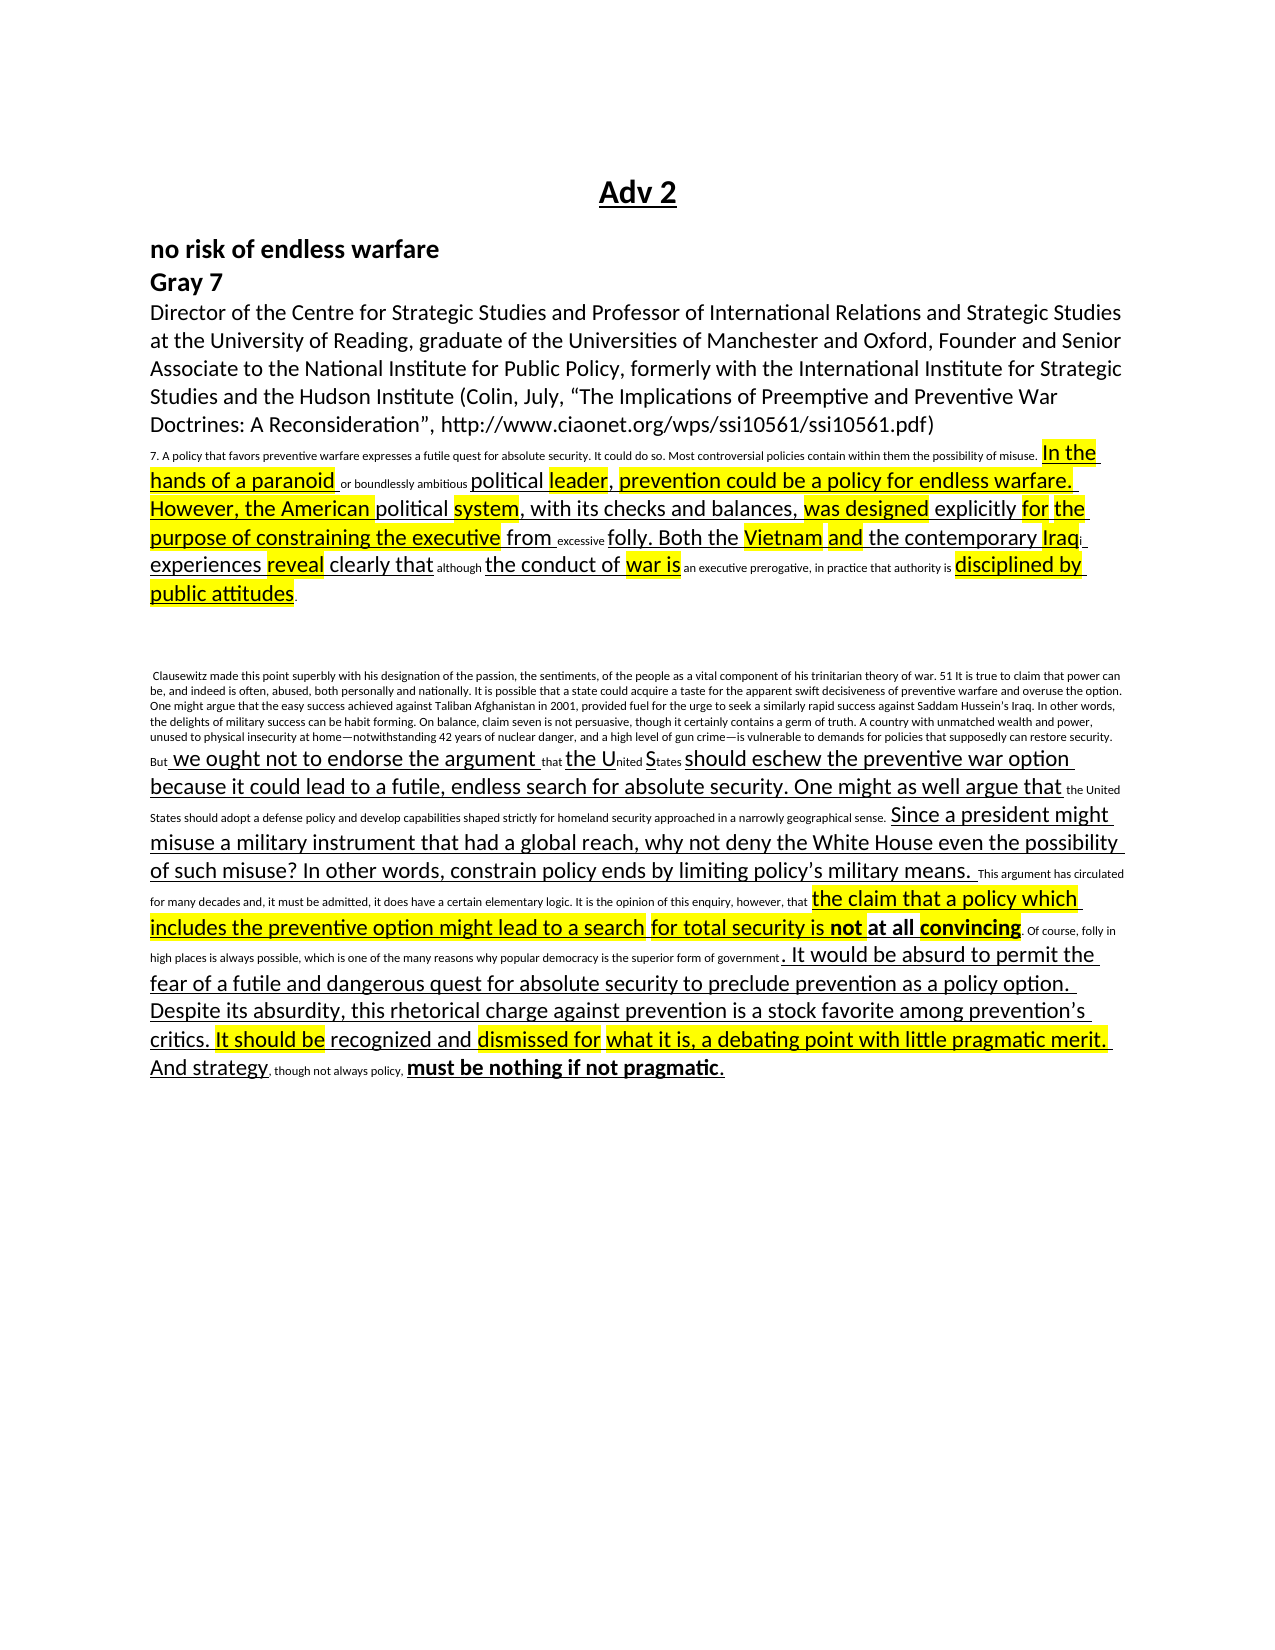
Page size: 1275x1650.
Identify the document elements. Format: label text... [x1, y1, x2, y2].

subtitle Adv 2 [150, 171, 1125, 212]
text Clausewitz made this point superbly with his designation of the passion, the sentiments, of the people as a vital component of his trinitarian theory of war. 51 It is true to claim that power can be, and indeed is often, abused, both personally and nationally. It is possible that a state could acquire a taste for the apparent swift decisiveness of preventive warfare and overuse the option. One might argue that the easy success achieved against Taliban Afghanistan in 2001, provided fuel for the urge to seek a similarly rapid success against Saddam Hussein’s Iraq. In other words, the delights of military success can be habit forming. On balance, claim seven is not persuasive, though it certainly contains a germ of truth. A country with unmatched wealth and power, unused to physical insecurity at home—notwithstanding 42 years of nuclear danger, and a high level of gun crime—is vulnerable to demands for policies that supposedly can restore security. But we ought not to endorse the argument that the United States should eschew the preventive war option because it could lead to a futile, endless search for absolute security. One might as well argue that the United States should adopt a defense policy and develop capabilities shaped strictly for homeland security approached in a narrowly geographical sense. Since a president might misuse a military instrument that had a global reach, why not deny the White House even the possibility of such misuse? In other words, constrain policy ends by limiting policy’s military means. This argument has circulated for many decades and, it must be admitted, it does have a certain elementary logic. It is the opinion of this enquiry, however, that the claim that a policy which includes the preventive option might lead to a search for total security is not at all convincing. Of course, folly in high places is always possible, which is one of the many reasons why popular democracy is the superior form of government. It would be absurd to permit the fear of a futile and dangerous quest for absolute security to preclude prevention as a policy option. Despite its absurdity, this rhetorical charge against prevention is a stock favorite among prevention’s critics. It should be recognized and dismissed for what it is, a debating point with little pragmatic merit. And strategy, though not always policy, must be nothing if not pragmatic. [150, 854, 1125, 1081]
text Gray 7 [150, 265, 1125, 298]
subtitle no risk of endless warfare [150, 232, 1125, 265]
text 7. A policy that favors preventive warfare expresses a futile quest for absolute security. It could do so. Most controversial policies contain within them the possibility of misuse. In the hands of a paranoid or boundlessly ambitious political leader, prevention could be a policy for endless warfare. However, the American political system, with its checks and balances, was designed explicitly for the purpose of constraining the executive from excessive folly. Both the Vietnam and the contemporary Iraqi experiences reveal clearly that although the conduct of war is an executive prerogative, in practice that authority is disciplined by public attitudes. [150, 438, 1125, 607]
text Clausewitz made this point superbly with his designation of the passion, the sentiments, of the people as a vital component of his trinitarian theory of war. 51 It is true to claim that power can be, and indeed is often, abused, both personally and nationally. It is possible that a state could acquire a taste for the apparent swift decisiveness of preventive warfare and overuse the option. One might argue that the easy success achieved against Taliban Afghanistan in 2001, provided fuel for the urge to seek a similarly rapid success against Saddam Hussein’s Iraq. In other words, the delights of military success can be habit forming. On balance, claim seven is not persuasive, though it certainly contains a germ of truth. A country with unmatched wealth and power, unused to physical insecurity at home—notwithstanding 42 years of nuclear danger, and a high level of gun crime—is vulnerable to demands for policies that supposedly can restore security. But we ought not to endorse the argument that the United States should eschew the preventive war option because it could lead to a futile, endless search for absolute security. One might as well argue that the United States should adopt a defense policy and develop capabilities shaped strictly for homeland security approached in a narrowly geographical sense. Since a president might misuse a military instrument that had a global reach, why not deny the White House even the possibility of such misuse? In other words, constrain policy ends by limiting policy’s military means. This argument has circulated for many decades and, it must be admitted, it does have a certain elementary logic. It is the opinion of this enquiry, however, that the claim that a policy which includes the preventive option might lead to a search for total security is not at all convincing. Of course, folly in high places is always possible, which is one of the many reasons why popular democracy is the superior form of government. It would be absurd to permit the fear of a futile and dangerous quest for absolute security to preclude prevention as a policy option. Despite its absurdity, this rhetorical charge against prevention is a stock favorite among prevention’s critics. It should be recognized and dismissed for what it is, a debating point with little pragmatic merit. And strategy, though not always policy, must be nothing if not pragmatic. [150, 668, 1125, 853]
text Director of the Centre for Strategic Studies and Professor of International Relations and Strategic Studies at the University of Reading, graduate of the Universities of Manchester and Oxford, Founder and Senior Associate to the National Institute for Public Policy, formerly with the International Institute for Strategic Studies and the Hudson Institute (Colin, July, “The Implications of Preemptive and Preventive War Doctrines: A Reconsideration”, http://www.ciaonet.org/wps/ssi10561/ssi10561.pdf) [150, 298, 1125, 438]
